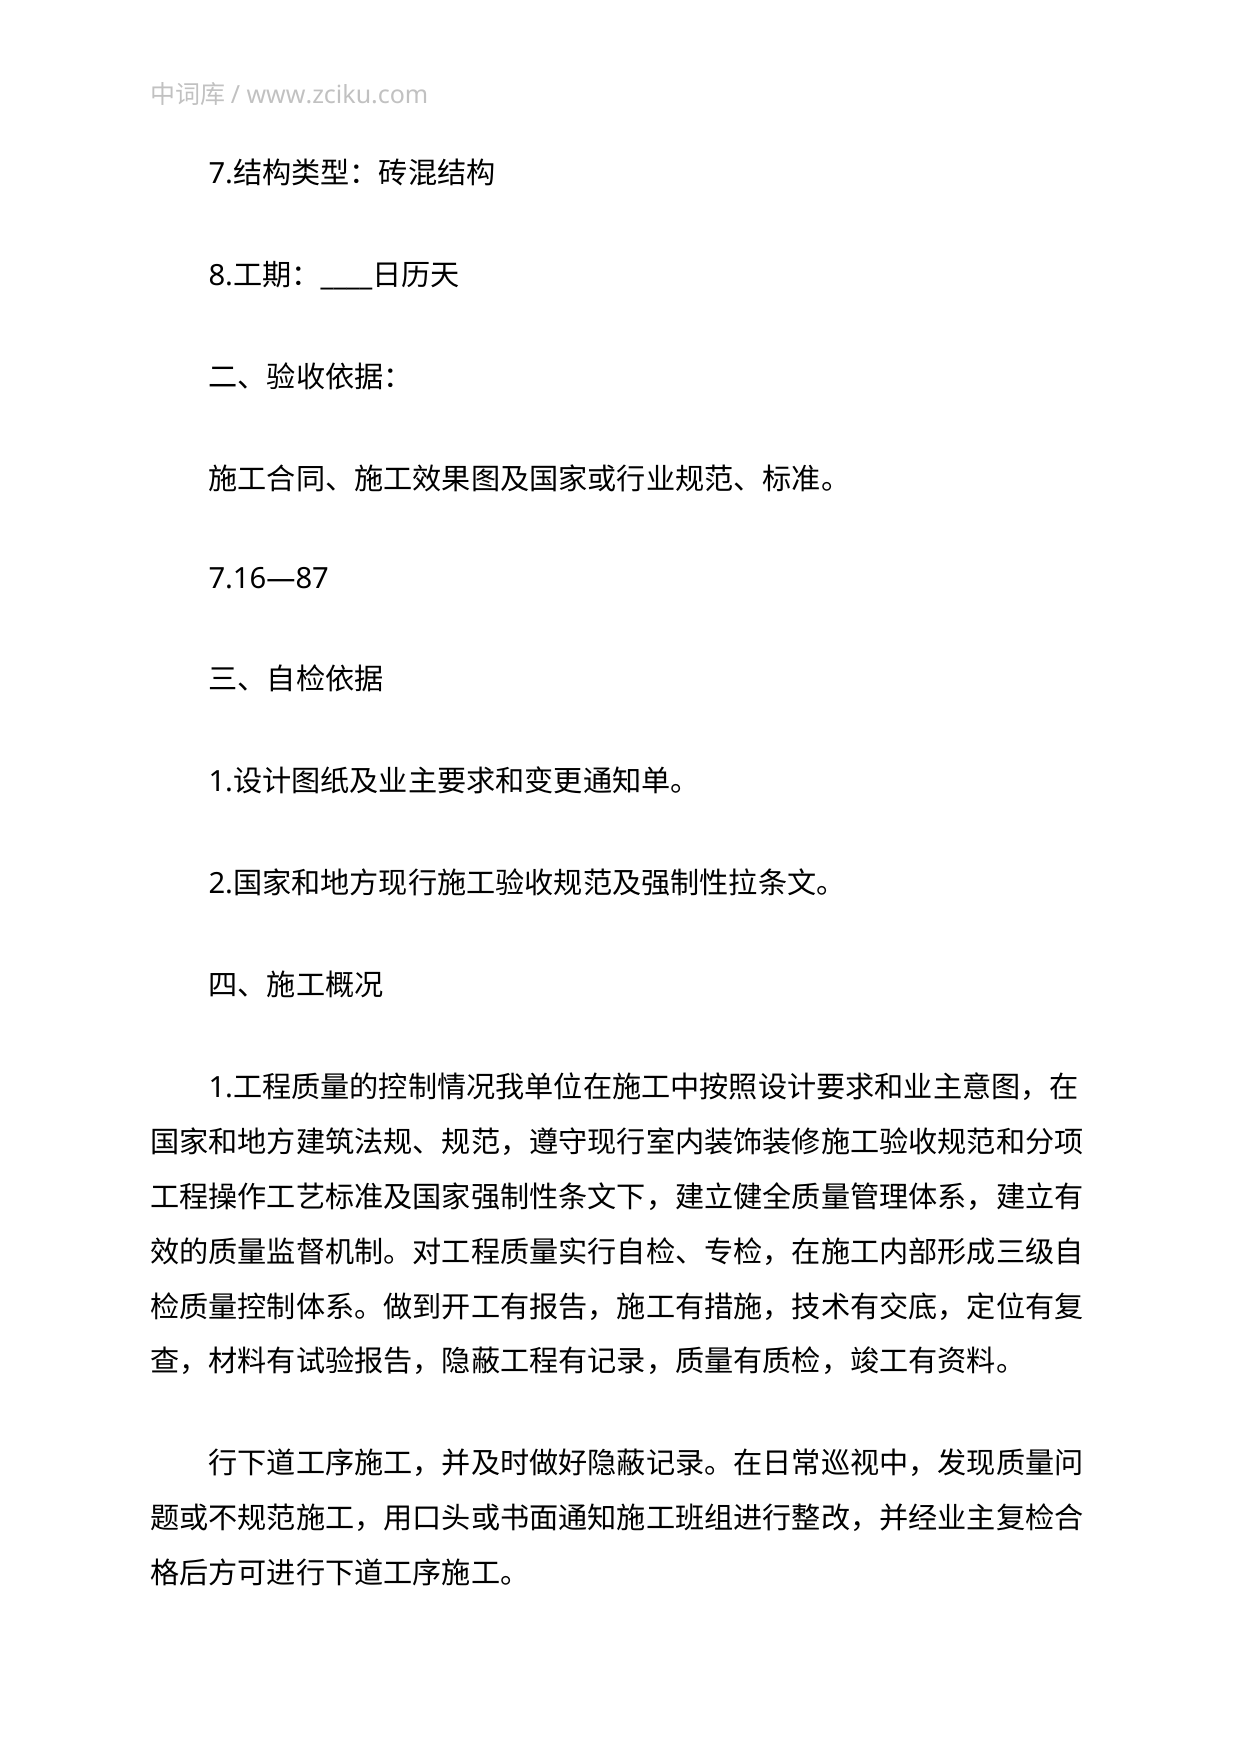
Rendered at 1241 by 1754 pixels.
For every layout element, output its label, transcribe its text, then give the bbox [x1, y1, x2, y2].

text 行下道工序施工，并及时做好隐蔽记录。在日常巡视中，发现质量问题或不规范施工，用口头或书面通知施工班组进行整改，并经业主复检合格后方可进行下道工序施工。 [150, 1440, 1090, 1592]
text 2.国家和地方现行施工验收规范及强制性拉条文。 [150, 860, 1090, 902]
text 四、施工概况 [150, 962, 1090, 1004]
text 1.工程质量的控制情况我单位在施工中按照设计要求和业主意图，在国家和地方建筑法规、规范，遵守现行室内装饰装修施工验收规范和分项工程操作工艺标准及国家强制性条文下，建立健全质量管理体系，建立有效的质量监督机制。对工程质量实行自检、专检，在施工内部形成三级自检质量控制体系。做到开工有报告，施工有措施，技术有交底，定位有复查，材料有试验报告，隐蔽工程有记录，质量有质检，竣工有资料。 [150, 1063, 1090, 1380]
text 8.工期：____日历天 [150, 252, 1090, 294]
text 二、验收依据： [150, 354, 1090, 396]
text 7.结构类型：砖混结构 [150, 150, 1090, 192]
text 1.设计图纸及业主要求和变更通知单。 [150, 758, 1090, 800]
text 7.16—87 [150, 557, 1090, 597]
text 三、自检依据 [150, 656, 1090, 698]
text 施工合同、施工效果图及国家或行业规范、标准。 [150, 456, 1090, 498]
